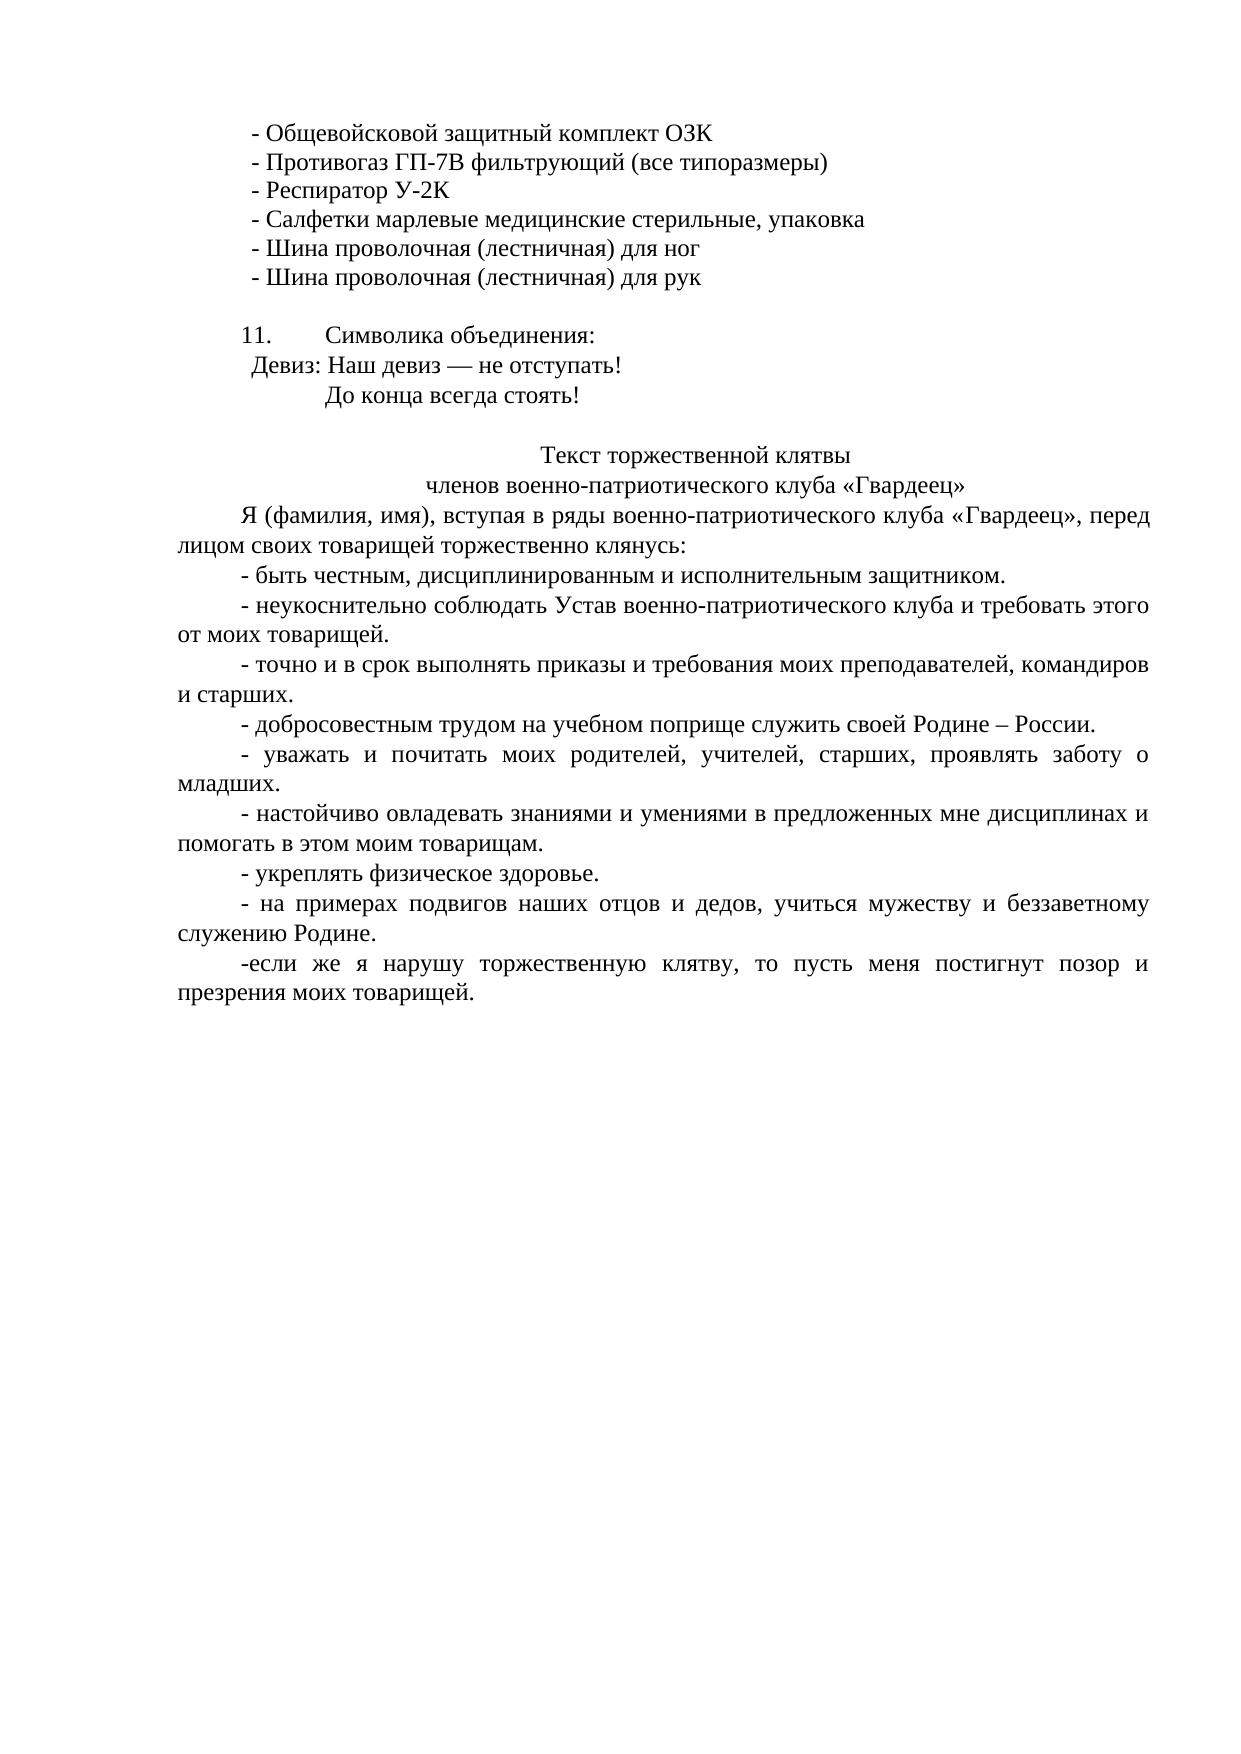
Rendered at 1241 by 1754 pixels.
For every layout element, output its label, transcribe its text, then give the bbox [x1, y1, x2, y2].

text - Противогаз ГП-7В фильтрующий (все типоразмеры) [177, 147, 1152, 176]
text - быть честным, дисциплинированным и исполнительным защитником. [177, 560, 1150, 588]
text - Шина проволочная (лестничная) для рук [177, 262, 1152, 291]
text - уважать и почитать моих родителей, учителей, старших, проявлять заботу о младших. [177, 739, 1150, 797]
text - на примерах подвигов наших отцов и дедов, учиться мужеству и беззаветному служению Родине. [177, 888, 1150, 946]
text Девиз: Наш девиз — не отступать! До конца всегда стоять! [251, 351, 1150, 409]
text - добросовестным трудом на учебном поприще служить своей Родине – России. [177, 709, 1150, 738]
text членов военно-патриотического клуба «Гвардеец» [177, 470, 1150, 499]
text - точно и в срок выполнять приказы и требования моих преподавателей, командиров и старших. [177, 649, 1150, 708]
text - неукоснительно соблюдать Устав военно-патриотического клуба и требовать этого от моих товарищей. [177, 590, 1150, 648]
text - Шина проволочная (лестничная) для ног [177, 233, 1152, 262]
text -если же я нарушу торжественную клятву, то пусть меня постигнут позор и презрения моих товарищей. [177, 948, 1150, 1006]
text - укреплять физическое здоровье. [177, 858, 1150, 887]
list Символика объединения: [177, 321, 1150, 349]
text - Салфетки марлевые медицинские стерильные, упаковка [177, 204, 1152, 233]
text Текст торжественной клятвы [177, 440, 1150, 469]
text - Общевойсковой защитный комплект ОЗК [177, 118, 1152, 147]
text - Респиратор У-2К [177, 176, 1152, 204]
text - настойчиво овладевать знаниями и умениями в предложенных мне дисциплинах и помогать в этом моим товарищам. [177, 798, 1150, 857]
text Я (фамилия, имя), вступая в ряды военно-патриотического клуба «Гвардеец», перед лицом своих товарищей торжественно клянусь: [177, 500, 1150, 558]
